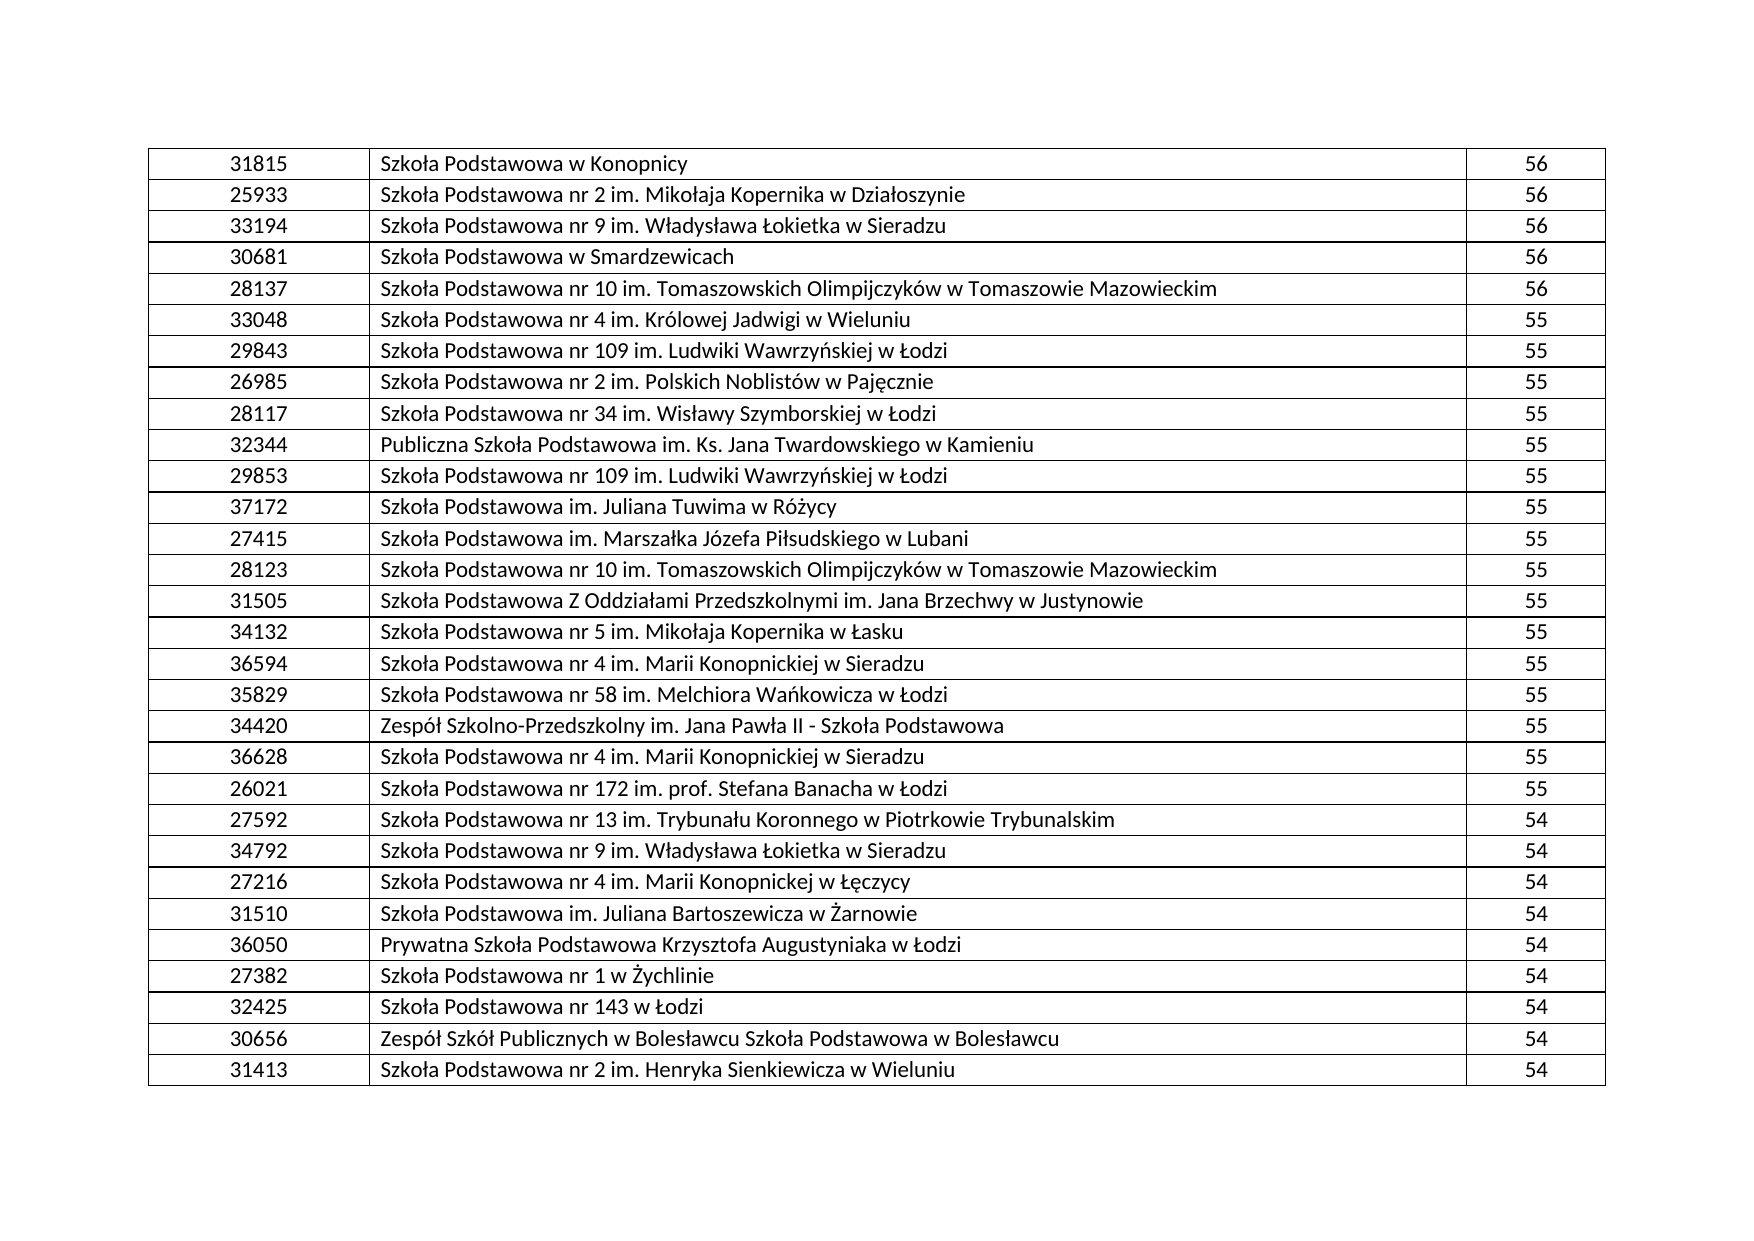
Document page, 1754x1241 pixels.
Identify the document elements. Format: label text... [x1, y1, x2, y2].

table_cell 55 [1467, 586, 1605, 616]
table_cell 26021 [149, 774, 369, 804]
table_cell 36050 [149, 930, 369, 960]
table_cell 55 [1467, 493, 1605, 523]
table_cell 55 [1467, 618, 1605, 648]
table_cell 28117 [149, 399, 369, 429]
table_cell Szkoła Podstawowa nr 4 im. Królowej Jadwigi w Wieluniu [370, 305, 1466, 335]
table_cell 33048 [149, 305, 369, 335]
table_cell 27216 [149, 868, 369, 898]
table_cell 31815 [149, 149, 369, 179]
table_cell 55 [1467, 774, 1605, 804]
table_cell 30656 [149, 1024, 369, 1054]
table_cell Szkoła Podstawowa nr 13 im. Trybunału Koronnego w Piotrkowie Trybunalskim [370, 805, 1466, 835]
table_cell Prywatna Szkoła Podstawowa Krzysztofa Augustyniaka w Łodzi [370, 930, 1466, 960]
table_cell 34420 [149, 711, 369, 741]
table_cell 56 [1467, 211, 1605, 241]
table_cell Szkoła Podstawowa nr 9 im. Władysława Łokietka w Sieradzu [370, 211, 1466, 241]
table_cell 55 [1467, 711, 1605, 741]
table_cell Szkoła Podstawowa nr 34 im. Wisławy Szymborskiej w Łodzi [370, 399, 1466, 429]
table_cell 36594 [149, 649, 369, 679]
table_cell Szkoła Podstawowa nr 4 im. Marii Konopnickej w Łęczycy [370, 868, 1466, 898]
table_cell 55 [1467, 680, 1605, 710]
table_cell 54 [1467, 930, 1605, 960]
table_cell Szkoła Podstawowa Z Oddziałami Przedszkolnymi im. Jana Brzechwy w Justynowie [370, 586, 1466, 616]
table_cell 27382 [149, 961, 369, 991]
table_cell Szkoła Podstawowa nr 10 im. Tomaszowskich Olimpijczyków w Tomaszowie Mazowieckim [370, 274, 1466, 304]
table_cell Zespół Szkół Publicznych w Bolesławcu Szkoła Podstawowa w Bolesławcu [370, 1024, 1466, 1054]
table_cell 56 [1467, 274, 1605, 304]
table_cell 37172 [149, 493, 369, 523]
table_cell 56 [1467, 149, 1605, 179]
table_cell 54 [1467, 961, 1605, 991]
table_cell Szkoła Podstawowa nr 10 im. Tomaszowskich Olimpijczyków w Tomaszowie Mazowieckim [370, 555, 1466, 585]
table_cell 28123 [149, 555, 369, 585]
table_cell Szkoła Podstawowa nr 109 im. Ludwiki Wawrzyńskiej w Łodzi [370, 336, 1466, 366]
table_cell Szkoła Podstawowa nr 58 im. Melchiora Wańkowicza w Łodzi [370, 680, 1466, 710]
table_cell 55 [1467, 649, 1605, 679]
table_cell 33194 [149, 211, 369, 241]
table_cell 55 [1467, 336, 1605, 366]
table_cell 54 [1467, 836, 1605, 866]
table_cell 54 [1467, 899, 1605, 929]
table_cell Szkoła Podstawowa nr 2 im. Polskich Noblistów w Pajęcznie [370, 368, 1466, 398]
table_cell 55 [1467, 524, 1605, 554]
table_cell 27415 [149, 524, 369, 554]
table_cell 26985 [149, 368, 369, 398]
table_cell Szkoła Podstawowa nr 143 w Łodzi [370, 993, 1466, 1023]
table_cell 29843 [149, 336, 369, 366]
table_cell Zespół Szkolno-Przedszkolny im. Jana Pawła II - Szkoła Podstawowa [370, 711, 1466, 741]
table_cell Szkoła Podstawowa w Konopnicy [370, 149, 1466, 179]
table_cell 54 [1467, 868, 1605, 898]
table_cell 55 [1467, 555, 1605, 585]
table_cell Szkoła Podstawowa nr 109 im. Ludwiki Wawrzyńskiej w Łodzi [370, 461, 1466, 491]
table_cell Szkoła Podstawowa nr 172 im. prof. Stefana Banacha w Łodzi [370, 774, 1466, 804]
table_cell 56 [1467, 243, 1605, 273]
table_cell Szkoła Podstawowa im. Juliana Tuwima w Różycy [370, 493, 1466, 523]
table_cell Szkoła Podstawowa im. Juliana Bartoszewicza w Żarnowie [370, 899, 1466, 929]
table_cell 31505 [149, 586, 369, 616]
table_cell Szkoła Podstawowa nr 4 im. Marii Konopnickiej w Sieradzu [370, 649, 1466, 679]
table_cell 34132 [149, 618, 369, 648]
table_cell Szkoła Podstawowa im. Marszałka Józefa Piłsudskiego w Lubani [370, 524, 1466, 554]
table_cell 36628 [149, 743, 369, 773]
table_cell 56 [1467, 180, 1605, 210]
table_cell Szkoła Podstawowa nr 5 im. Mikołaja Kopernika w Łasku [370, 618, 1466, 648]
table_cell 31413 [149, 1055, 369, 1085]
table_cell 54 [1467, 1055, 1605, 1085]
table_cell 35829 [149, 680, 369, 710]
table_cell 28137 [149, 274, 369, 304]
table_cell 32344 [149, 430, 369, 460]
table_cell Publiczna Szkoła Podstawowa im. Ks. Jana Twardowskiego w Kamieniu [370, 430, 1466, 460]
table_cell 30681 [149, 243, 369, 273]
table_cell 29853 [149, 461, 369, 491]
table_cell Szkoła Podstawowa nr 4 im. Marii Konopnickiej w Sieradzu [370, 743, 1466, 773]
table_cell 54 [1467, 805, 1605, 835]
table_cell 32425 [149, 993, 369, 1023]
table_cell 55 [1467, 461, 1605, 491]
table_cell 27592 [149, 805, 369, 835]
table_cell 55 [1467, 368, 1605, 398]
table_cell 55 [1467, 743, 1605, 773]
table_cell Szkoła Podstawowa w Smardzewicach [370, 243, 1466, 273]
table_cell 34792 [149, 836, 369, 866]
table_cell Szkoła Podstawowa nr 2 im. Henryka Sienkiewicza w Wieluniu [370, 1055, 1466, 1085]
table_cell 55 [1467, 305, 1605, 335]
table_cell 54 [1467, 1024, 1605, 1054]
table_cell Szkoła Podstawowa nr 1 w Żychlinie [370, 961, 1466, 991]
table_cell Szkoła Podstawowa nr 2 im. Mikołaja Kopernika w Działoszynie [370, 180, 1466, 210]
table_cell 25933 [149, 180, 369, 210]
table_cell 55 [1467, 430, 1605, 460]
table_cell 54 [1467, 993, 1605, 1023]
table_cell Szkoła Podstawowa nr 9 im. Władysława Łokietka w Sieradzu [370, 836, 1466, 866]
table_cell 31510 [149, 899, 369, 929]
table_cell 55 [1467, 399, 1605, 429]
